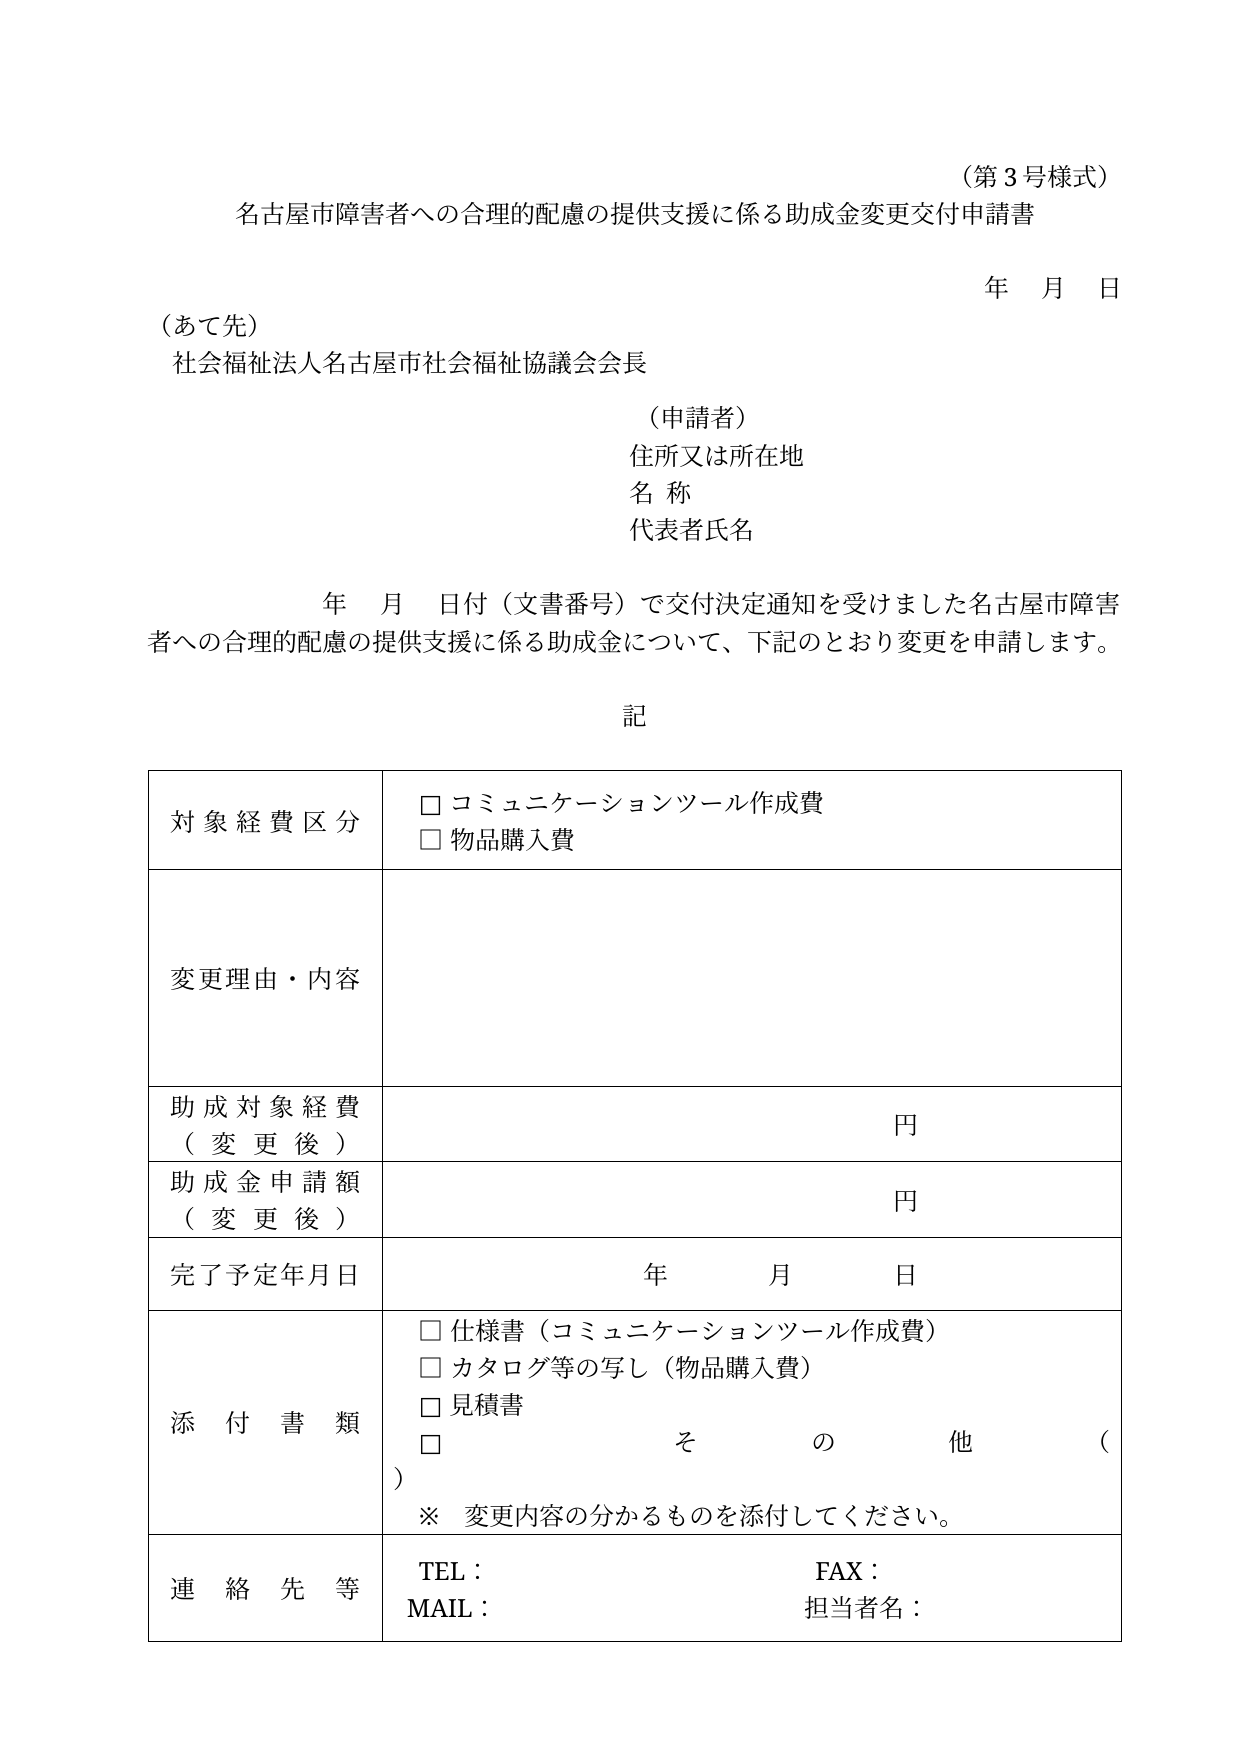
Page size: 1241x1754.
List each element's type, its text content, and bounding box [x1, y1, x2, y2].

text （申請者） [148, 398, 1122, 436]
table_header □ コミュニケーションツール作成費 □ 物品購入費 [383, 771, 1121, 869]
table_cell TEL： FAX： MAIL： 担当者名： [383, 1535, 1121, 1641]
subtitle 記 [148, 696, 1122, 733]
table_cell 連絡先等 [149, 1535, 382, 1641]
table_cell 年 月 日 [383, 1238, 1121, 1309]
text （あて先） [148, 306, 1122, 343]
table_cell 円 [383, 1162, 1121, 1237]
text 名古屋市障害者への合理的配慮の提供支援に係る助成金変更交付申請書 [148, 194, 1122, 231]
table_cell 助成対象経費 （変更後） [149, 1087, 382, 1161]
table_cell 完了予定年月日 [149, 1238, 382, 1309]
text 社会福祉法人名古屋市社会福祉協議会会長 [148, 343, 1122, 380]
text 住所又は所在地 [454, 436, 1122, 473]
table_cell 添付書類 [149, 1311, 382, 1534]
table_cell 助成金申請額 （変更後） [149, 1162, 382, 1237]
table_header 対象経費区分 [149, 771, 382, 869]
table_cell [383, 870, 1121, 1086]
text （第3号様式） [148, 157, 1122, 194]
table_cell □ 仕様書（コミュニケーションツール作成費） □ カタログ等の写し（物品購入費） □ 見積書 □ その他（ ） ※ 変更内容の分かるものを添付してください。 [383, 1311, 1121, 1534]
text 名 称 [454, 473, 1122, 510]
table_cell 円 [383, 1087, 1121, 1161]
text 代表者氏名 [454, 510, 1122, 547]
table_cell 変更理由・内容 [149, 870, 382, 1086]
text 年 月 日 [148, 268, 1122, 306]
text 年 月 日付（文書番号）で交付決定通知を受けました名古屋市障害者への合理的配慮の提供支援に係る助成金について、下記のとおり変更を申請します。 [148, 584, 1122, 659]
